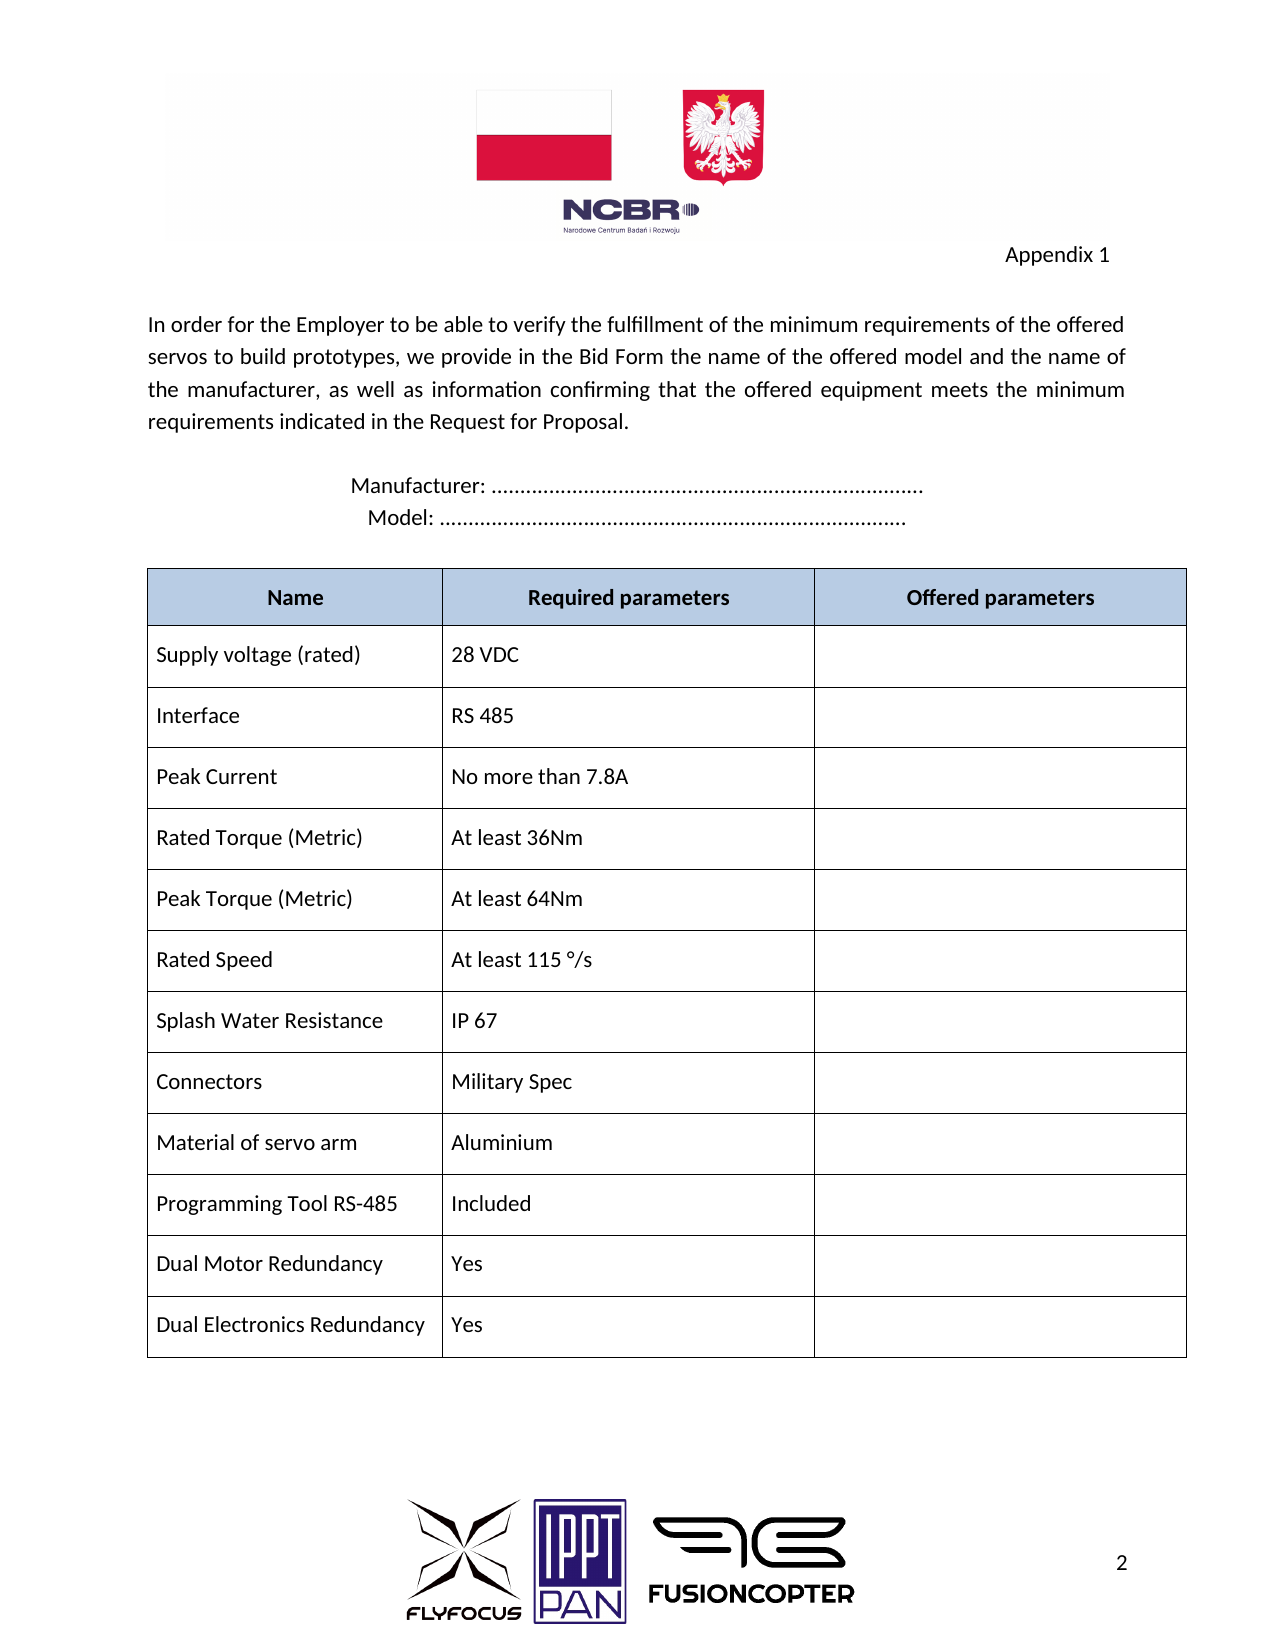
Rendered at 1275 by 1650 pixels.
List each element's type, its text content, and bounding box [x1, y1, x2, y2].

picture [165, 73, 1111, 241]
picture [533, 1499, 627, 1624]
picture [635, 1499, 872, 1624]
table_cell [815, 1053, 1186, 1113]
table_header Required parameters [443, 569, 814, 625]
picture [403, 1499, 525, 1620]
text Model: ................................................................................. [148, 503, 1127, 531]
table_cell Military Spec [443, 1053, 814, 1113]
table_cell 28 VDC [443, 626, 814, 686]
table_cell [815, 809, 1186, 869]
table_cell At least 64Nm [443, 870, 814, 930]
table_cell Rated Speed [148, 931, 442, 991]
table_cell Splash Water Resistance [148, 992, 442, 1052]
table_cell Peak Torque (Metric) [148, 870, 442, 930]
table_cell [815, 931, 1186, 991]
table_cell IP 67 [443, 992, 814, 1052]
table_header Offered parameters [815, 569, 1186, 625]
table_cell Programming Tool RS-485 [148, 1175, 442, 1235]
table_cell [815, 626, 1186, 686]
table_cell Yes [443, 1236, 814, 1296]
table_cell Dual Electronics Redundancy [148, 1297, 442, 1357]
table_cell Connectors [148, 1053, 442, 1113]
table_header Name [148, 569, 442, 625]
table_cell [815, 992, 1186, 1052]
table_cell Supply voltage (rated) [148, 626, 442, 686]
table_cell No more than 7.8A [443, 748, 814, 808]
table_cell At least 36Nm [443, 809, 814, 869]
table_cell Rated Torque (Metric) [148, 809, 442, 869]
table_cell Material of servo arm [148, 1114, 442, 1174]
table_cell [815, 748, 1186, 808]
table_cell Peak Current [148, 748, 442, 808]
text Manufacturer: ........................................................................... [148, 471, 1127, 499]
table_cell Included [443, 1175, 814, 1235]
table_cell [815, 1114, 1186, 1174]
table_cell Dual Motor Redundancy [148, 1236, 442, 1296]
table_cell [815, 1236, 1186, 1296]
table_cell [815, 1175, 1186, 1235]
table_cell [815, 688, 1186, 747]
table_cell [815, 1297, 1186, 1357]
table_cell Interface [148, 688, 442, 747]
table_cell RS 485 [443, 688, 814, 747]
table_cell Yes [443, 1297, 814, 1357]
table_cell At least 115 °/s [443, 931, 814, 991]
table_cell [815, 870, 1186, 930]
text In order for the Employer to be able to verify the fulfillment of the minimum requirements of the offered servos to build prototypes, we provide in the Bid Form the name of the offered model and the name of the manufacturer, as well as information confirming that the offered equipment meets the minimum requirements indicated in the Request for Proposal. [148, 310, 1127, 435]
table_cell Aluminium [443, 1114, 814, 1174]
